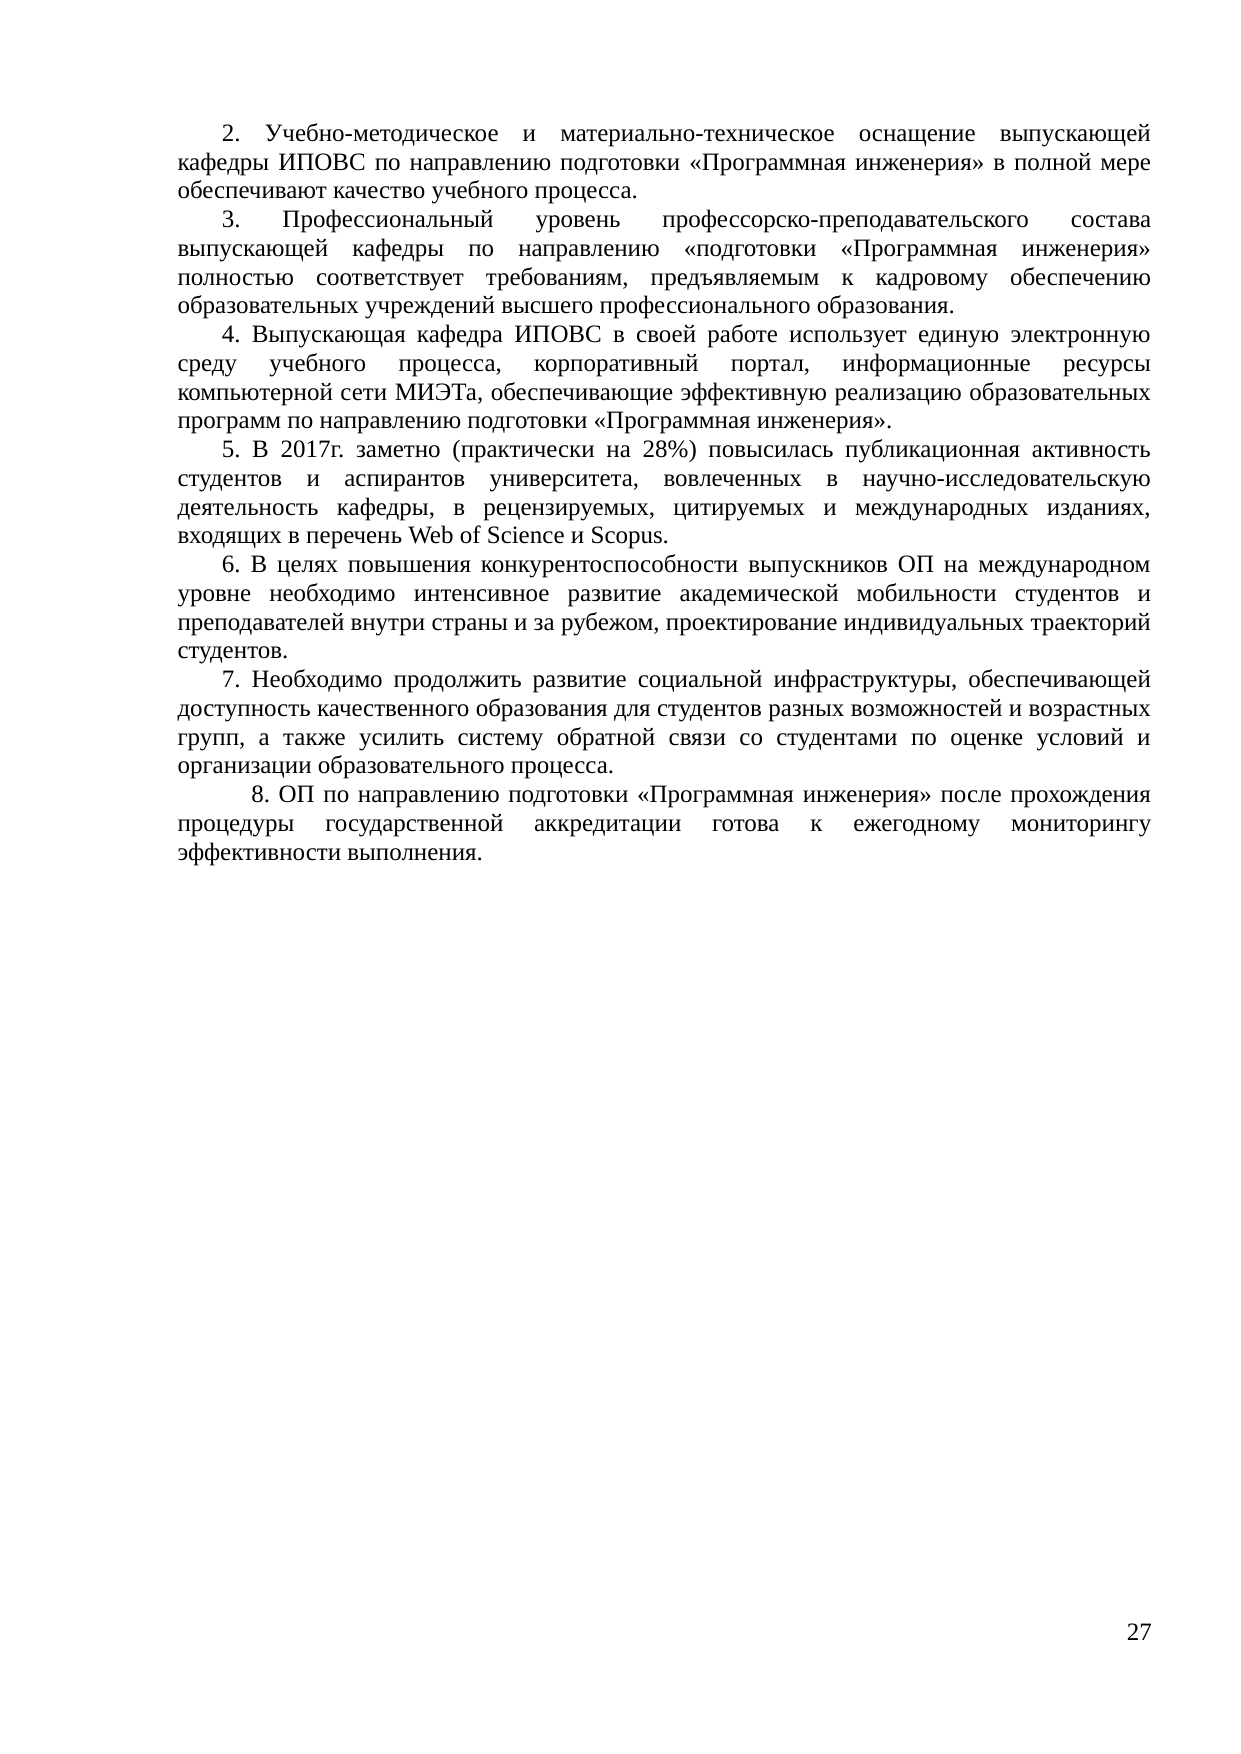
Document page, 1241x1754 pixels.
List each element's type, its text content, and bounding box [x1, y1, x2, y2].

text 5. В 2017г. заметно (практически на 28%) повысилась публикационная активность студентов и аспирантов университета, вовлеченных в научно-исследовательскую деятельность кафедры, в рецензируемых, цитируемых и международных изданиях, входящих в перечень Web of Science и Scopus. [177, 434, 1152, 549]
text 6. В целях повышения конкурентоспособности выпускников ОП на международном уровне необходимо интенсивное развитие академической мобильности студентов и преподавателей внутри страны и за рубежом, проектирование индивидуальных траекторий студентов. [177, 549, 1152, 664]
text 7. Необходимо продолжить развитие социальной инфраструктуры, обеспечивающей доступность качественного образования для студентов разных возможностей и возрастных групп, а также усилить систему обратной связи со студентами по оценке условий и организации образовательного процесса. [177, 664, 1152, 779]
text 4. Выпускающая кафедра ИПОВС в своей работе использует единую электронную среду учебного процесса, корпоративный портал, информационные ресурсы компьютерной сети МИЭТа, обеспечивающие эффективную реализацию образовательных программ по направлению подготовки «Программная инженерия». [177, 319, 1152, 434]
text 2. Учебно-методическое и материально-техническое оснащение выпускающей кафедры ИПОВС по направлению подготовки «Программная инженерия» в полной мере обеспечивают качество учебного процесса. [177, 118, 1152, 204]
text 3. Профессиональный уровень профессорско-преподавательского состава выпускающей кафедры по направлению «подготовки «Программная инженерия» полностью соответствует требованиям, предъявляемым к кадровому обеспечению образовательных учреждений высшего профессионального образования. [177, 204, 1152, 319]
text 8. ОП по направлению подготовки «Программная инженерия» после прохождения процедуры государственной аккредитации готова к ежегодному мониторингу эффективности выполнения. [177, 779, 1152, 866]
